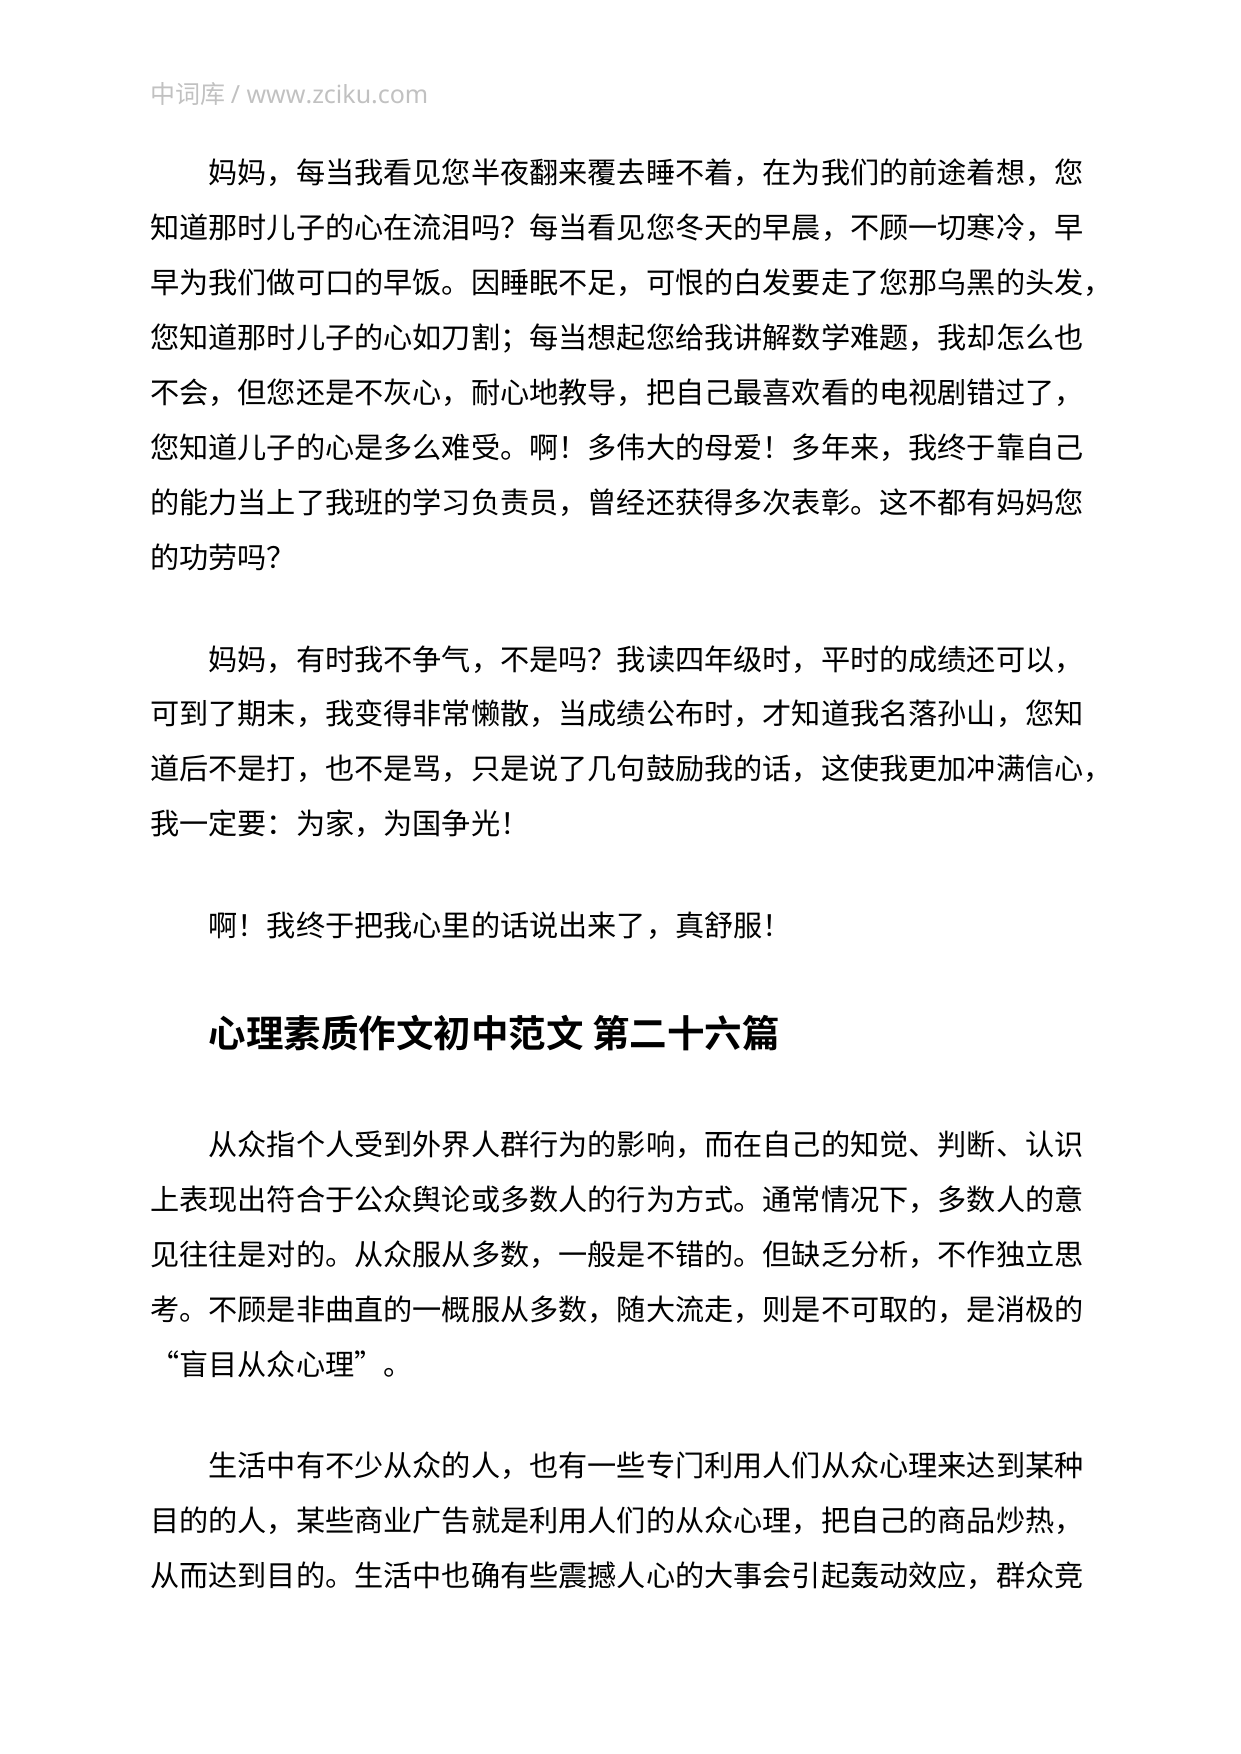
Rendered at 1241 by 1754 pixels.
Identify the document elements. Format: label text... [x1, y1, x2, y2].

text 妈妈，有时我不争气，不是吗？我读四年级时，平时的成绩还可以，可到了期末，我变得非常懒散，当成绩公布时，才知道我名落孙山，您知道后不是打，也不是骂，只是说了几句鼓励我的话，这使我更加冲满信心，我一定要：为家，为国争光！ [150, 636, 1090, 843]
text 啊！我终于把我心里的话说出来了，真舒服！ [150, 902, 1090, 945]
text 心理素质作文初中范文 第二十六篇 [150, 1004, 1090, 1058]
text 从众指个人受到外界人群行为的影响，而在自己的知觉、判断、认识上表现出符合于公众舆论或多数人的行为方式。通常情况下，多数人的意见往往是对的。从众服从多数，一般是不错的。但缺乏分析，不作独立思考。不顾是非曲直的一概服从多数，随大流走，则是不可取的，是消极的“盲目从众心理”。 [150, 1122, 1090, 1383]
text 妈妈，每当我看见您半夜翻来覆去睡不着，在为我们的前途着想，您知道那时儿子的心在流泪吗？每当看见您冬天的早晨，不顾一切寒冷，早早为我们做可口的早饭。因睡眠不足，可恨的白发要走了您那乌黑的头发，您知道那时儿子的心如刀割；每当想起您给我讲解数学难题，我却怎么也不会，但您还是不灰心，耐心地教导，把自己最喜欢看的电视剧错过了，您知道儿子的心是多么难受。啊！多伟大的母爱！多年来，我终于靠自己的能力当上了我班的学习负责员，曾经还获得多次表彰。这不都有妈妈您的功劳吗？ [150, 150, 1090, 577]
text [150, 1443, 1090, 1595]
